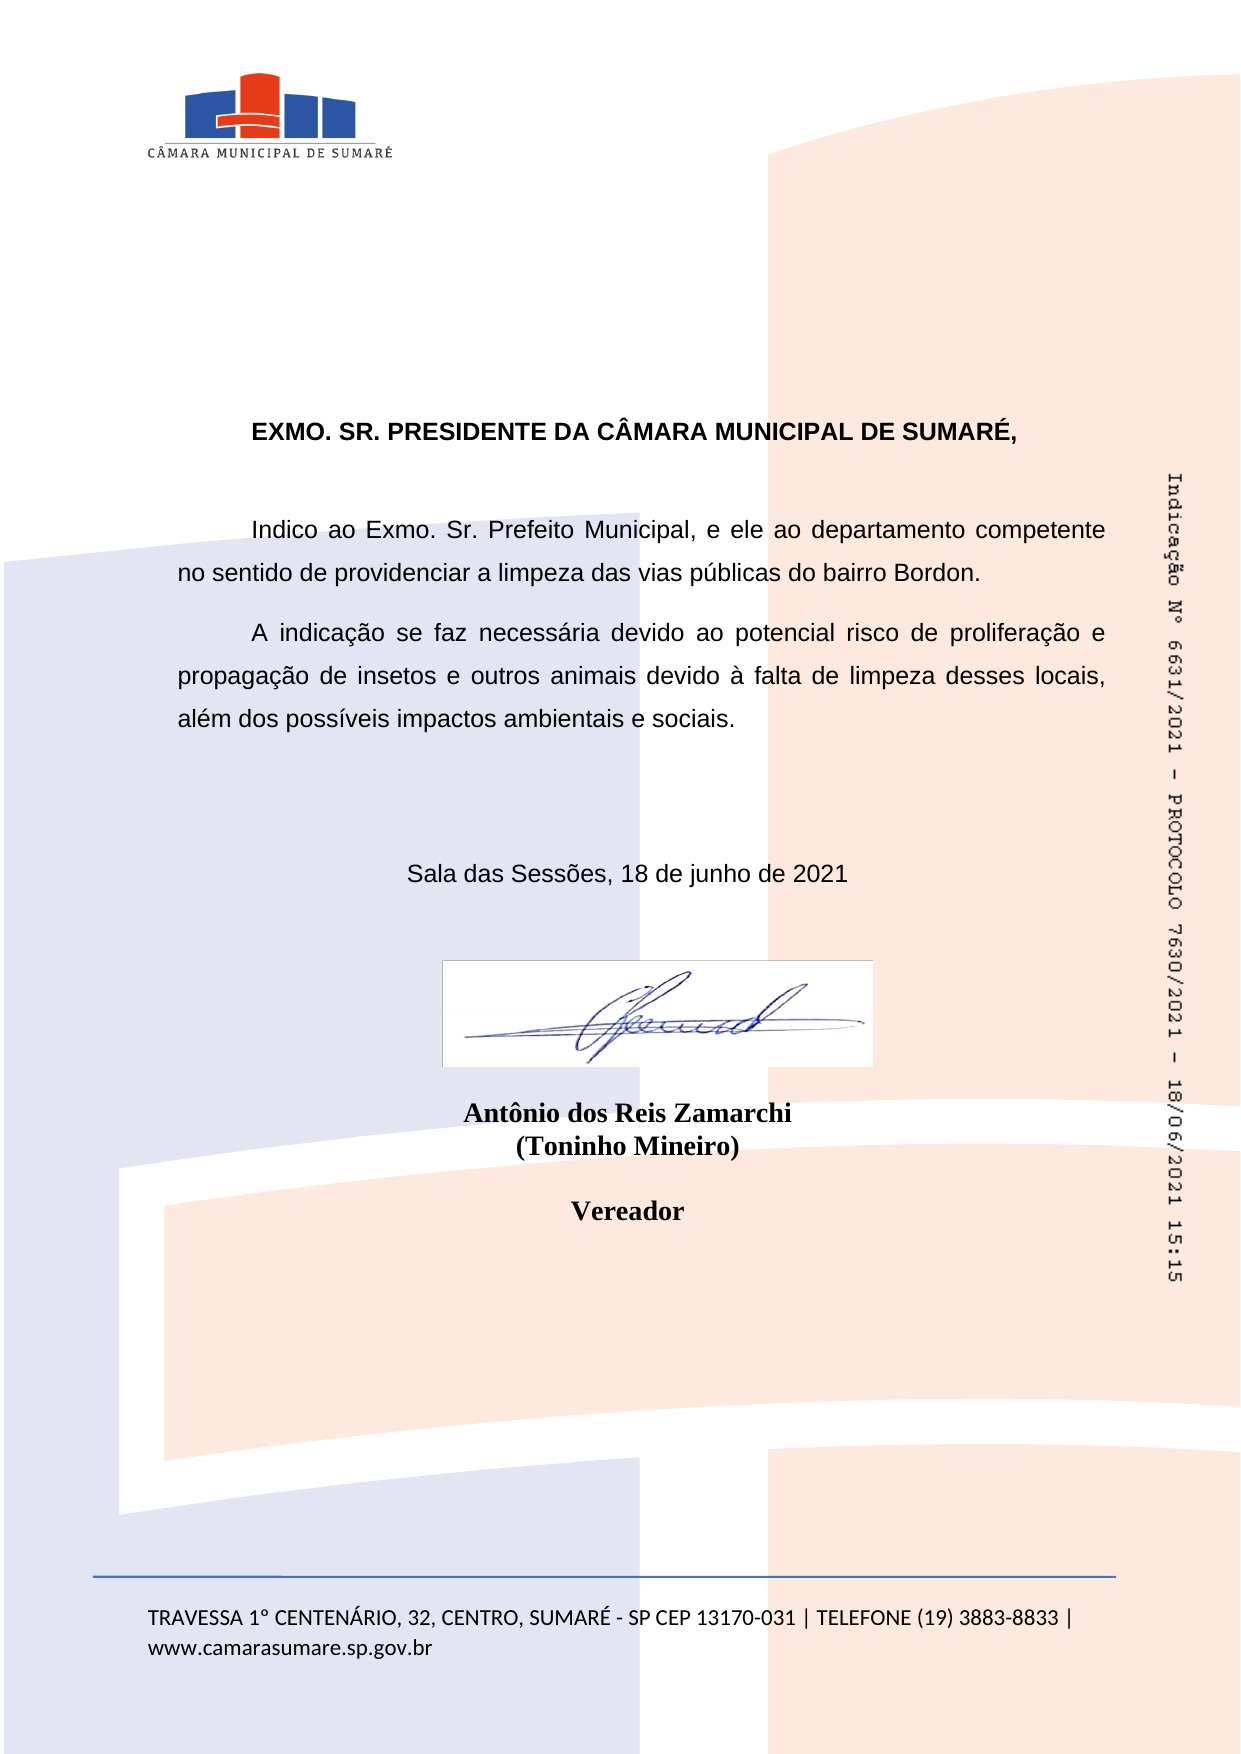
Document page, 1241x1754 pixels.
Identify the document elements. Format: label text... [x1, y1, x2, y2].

picture [147, 73, 394, 160]
text Vereador [148, 1194, 1107, 1226]
text (Toninho Mineiro) [148, 1129, 1107, 1161]
picture [428, 954, 887, 1078]
text A indicação se faz necessária devido ao potencial risco de proliferação e propagação de insetos e outros animais devido à falta de limpeza desses locais, além dos possíveis impactos ambientais e sociais. [177, 617, 1107, 732]
picture [1142, 468, 1205, 1286]
text EXMO. SR. PRESIDENTE DA CÂMARA MUNICIPAL DE SUMARÉ, [177, 417, 1107, 446]
text Sala das Sessões, 18 de junho de 2021 [148, 859, 1107, 888]
text Antônio dos Reis Zamarchi [148, 1097, 1107, 1129]
text Indico ao Exmo. Sr. Prefeito Municipal, e ele ao departamento competente no sentido de providenciar a limpeza das vias públicas do bairro Bordon. [177, 514, 1107, 586]
